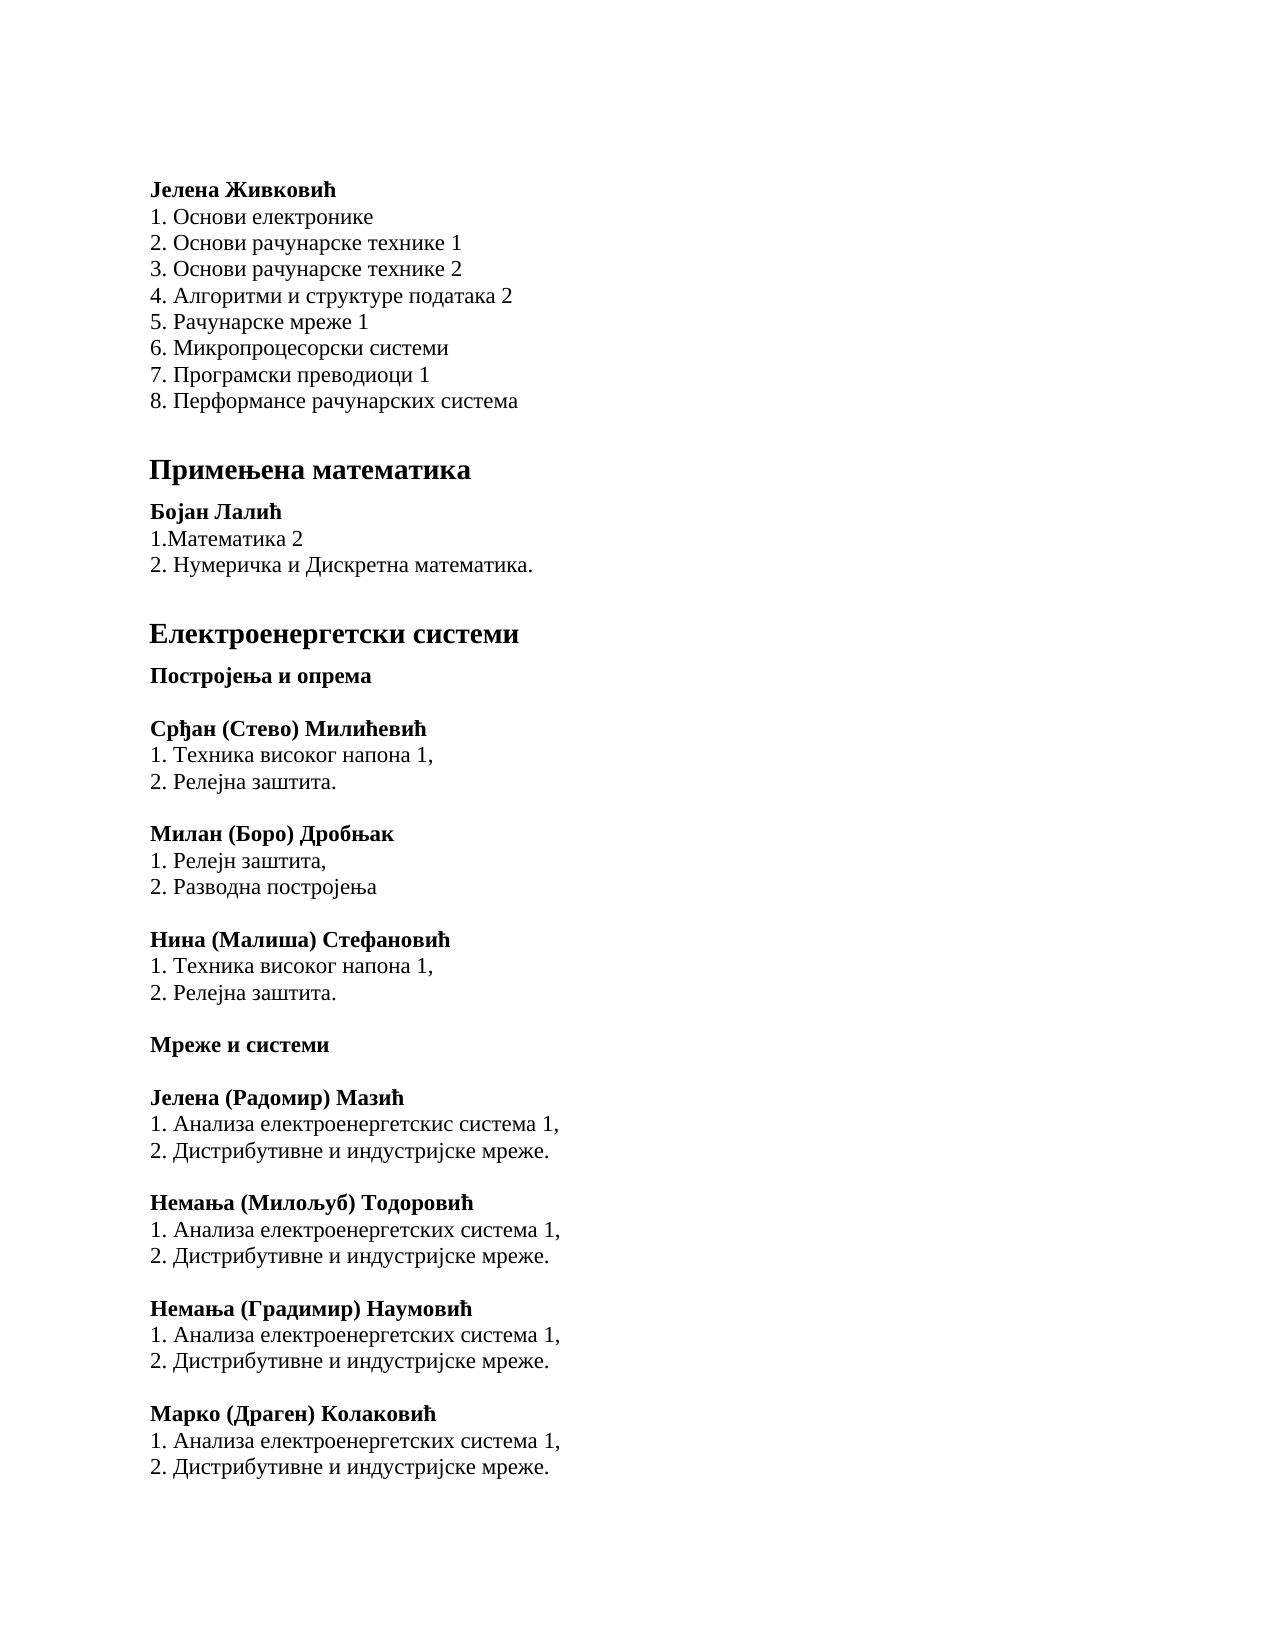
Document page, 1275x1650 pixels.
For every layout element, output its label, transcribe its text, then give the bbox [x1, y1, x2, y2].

text Нина (Малиша) Стефановић [150, 926, 1125, 952]
text 1.Математика 2 [150, 525, 1125, 551]
text Јелена (Радомир) Мазић [150, 1084, 1125, 1110]
text Електроенергетски системи [149, 616, 1125, 650]
text Милан (Боро) Дробњак [150, 821, 1125, 847]
text 2. Нумеричка и Дискретна математика. [150, 551, 1125, 577]
text Бојан Лалић [150, 498, 1125, 525]
text 1. Анализа електроенергетских система 1, [150, 1216, 1125, 1242]
text Мреже и системи [150, 1031, 1125, 1058]
text 2. Основи рачунарске технике 1 [150, 229, 1125, 255]
text 2. Дистрибутивне и индустријске мреже. [150, 1453, 1125, 1479]
text 2. Релејна заштита. [150, 768, 1125, 794]
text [150, 1427, 1125, 1453]
text Примењена математика [149, 452, 1125, 486]
text 4. Алгоритми и структуре података 2 [150, 282, 1125, 308]
text Срђан (Стево) Милићевић [150, 715, 1125, 741]
text 1. Основи електронике [150, 203, 1125, 229]
text 1. Анализа електроенергетскис система 1, [150, 1110, 1125, 1137]
text 5. Рачунарске мреже 1 [150, 308, 1125, 334]
text 2. Дистрибутивне и индустријске мреже. [150, 1137, 1125, 1163]
text Марко (Драген) Колаковић [150, 1400, 1125, 1427]
text 1. Техника високог напона 1, [150, 741, 1125, 768]
text 1. Релејн заштита, [150, 847, 1125, 873]
text 8. Перформансе рачунарских система [150, 387, 1125, 413]
text Немања (Милољуб) Тодоровић [150, 1189, 1125, 1216]
text Немања (Градимир) Наумовић [150, 1295, 1125, 1321]
text 7. Програмски преводиоци 1 [150, 361, 1125, 387]
text 1. Техника високог напона 1, [150, 952, 1125, 979]
text 2. Дистрибутивне и индустријске мреже. [150, 1348, 1125, 1374]
text 3. Основи рачунарске технике 2 [150, 255, 1125, 282]
text Постројења и опрема [150, 662, 1125, 689]
text 6. Микропроцесорски системи [150, 334, 1125, 361]
text 2. Дистрибутивне и индустријске мреже. [150, 1242, 1125, 1268]
text Јелена Живковић [150, 176, 1125, 203]
text 2. Разводна постројења [150, 873, 1125, 899]
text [150, 1321, 1125, 1348]
text 2. Релејна заштита. [150, 979, 1125, 1005]
